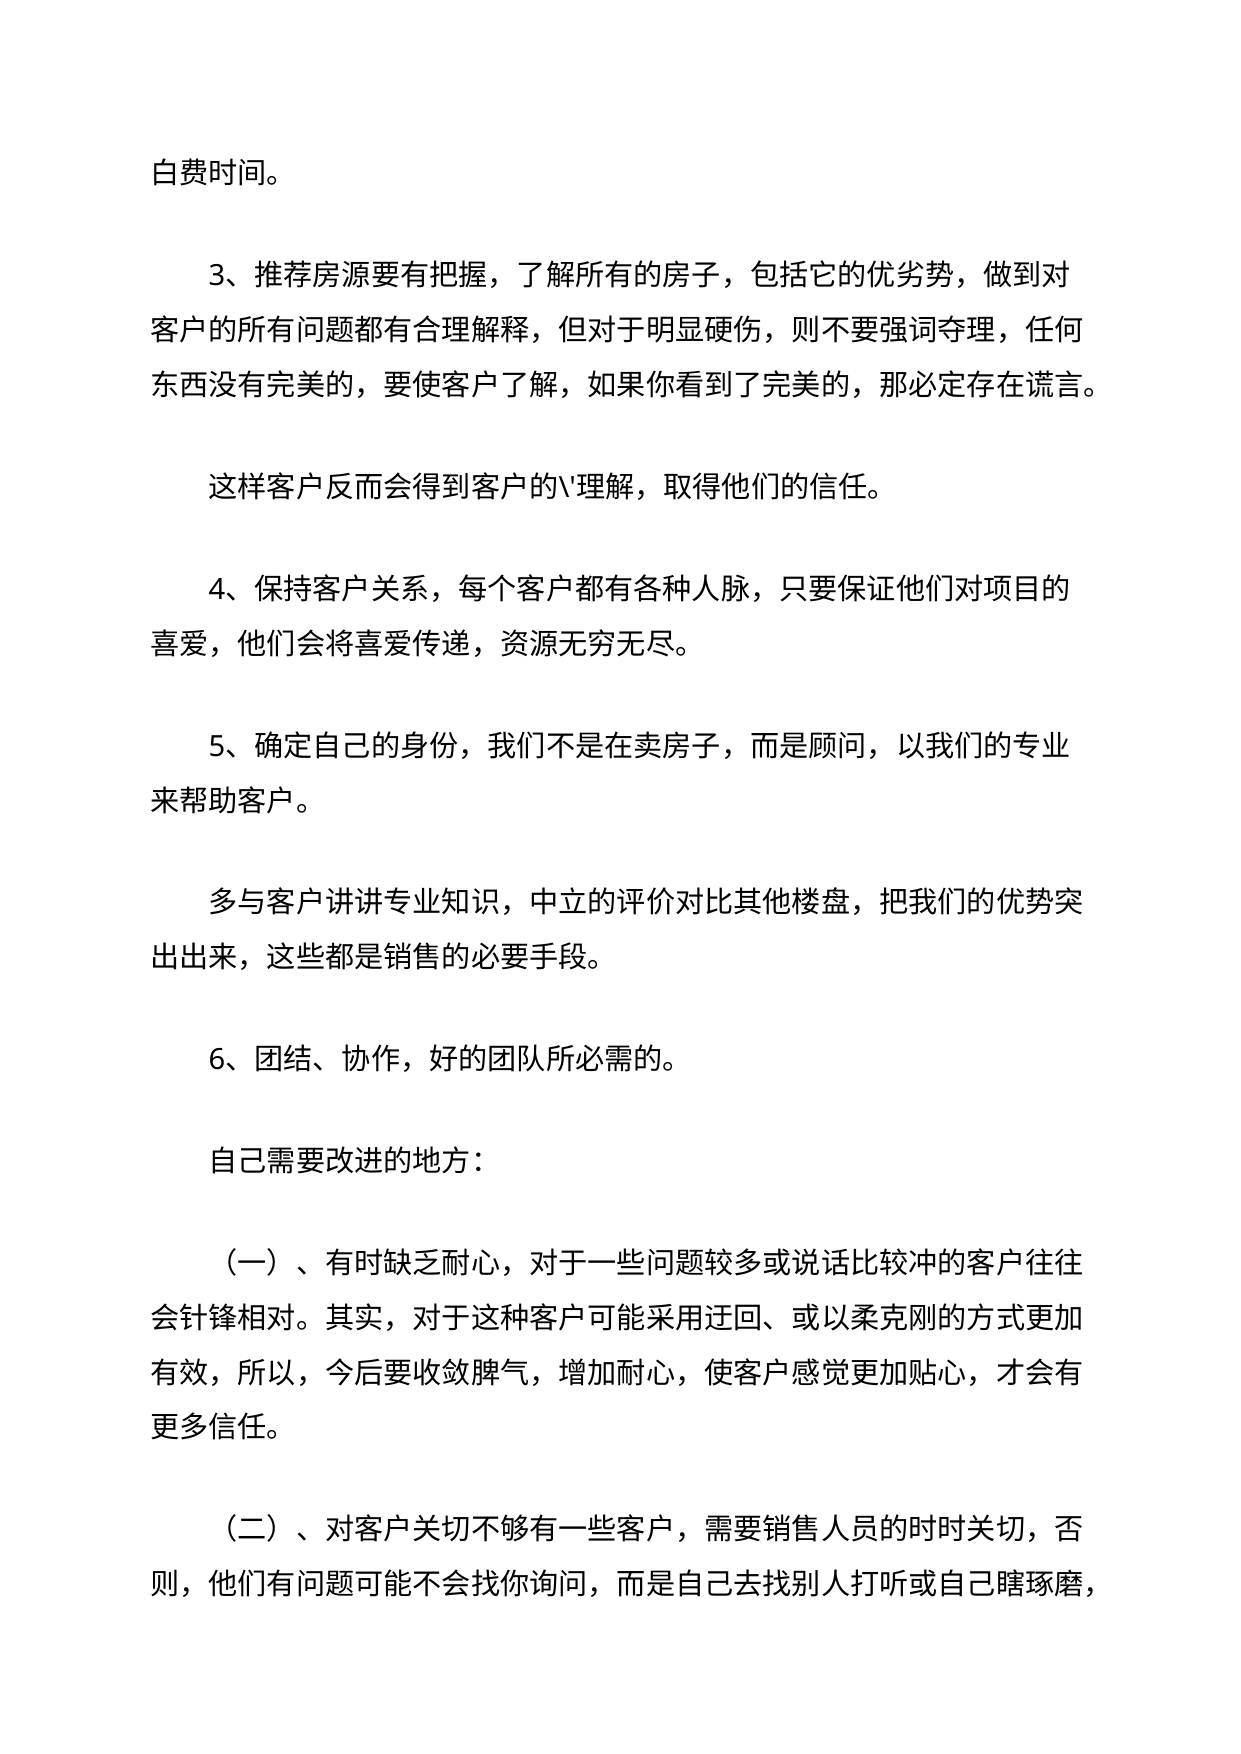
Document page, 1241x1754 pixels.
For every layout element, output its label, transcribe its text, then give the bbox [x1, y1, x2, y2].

text 4、保持客户关系，每个客户都有各种人脉，只要保证他们对项目的喜爱，他们会将喜爱传递，资源无穷无尽。 [150, 565, 1090, 663]
text （一）、有时缺乏耐心，对于一些问题较多或说话比较冲的客户往往会针锋相对。其实，对于这种客户可能采用迂回、或以柔克刚的方式更加有效，所以，今后要收敛脾气，增加耐心，使客户感觉更加贴心，才会有更多信任。 [150, 1239, 1090, 1446]
text 3、推荐房源要有把握，了解所有的房子，包括它的优劣势，做到对客户的所有问题都有合理解释，但对于明显硬伤，则不要强词夺理，任何东西没有完美的，要使客户了解，如果你看到了完美的，那必定存在谎言。 [150, 252, 1090, 404]
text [150, 150, 1090, 192]
text 自己需要改进的地方： [150, 1138, 1090, 1180]
text 多与客户讲讲专业知识，中立的评价对比其他楼盘，把我们的优势突出出来，这些都是销售的必要手段。 [150, 879, 1090, 976]
text 这样客户反而会得到客户的\'理解，取得他们的信任。 [150, 463, 1090, 506]
text 6、团结、协作，好的团队所必需的。 [150, 1036, 1090, 1078]
text 5、确定自己的身份，我们不是在卖房子，而是顾问，以我们的专业来帮助客户。 [150, 722, 1090, 819]
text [150, 1506, 1090, 1603]
